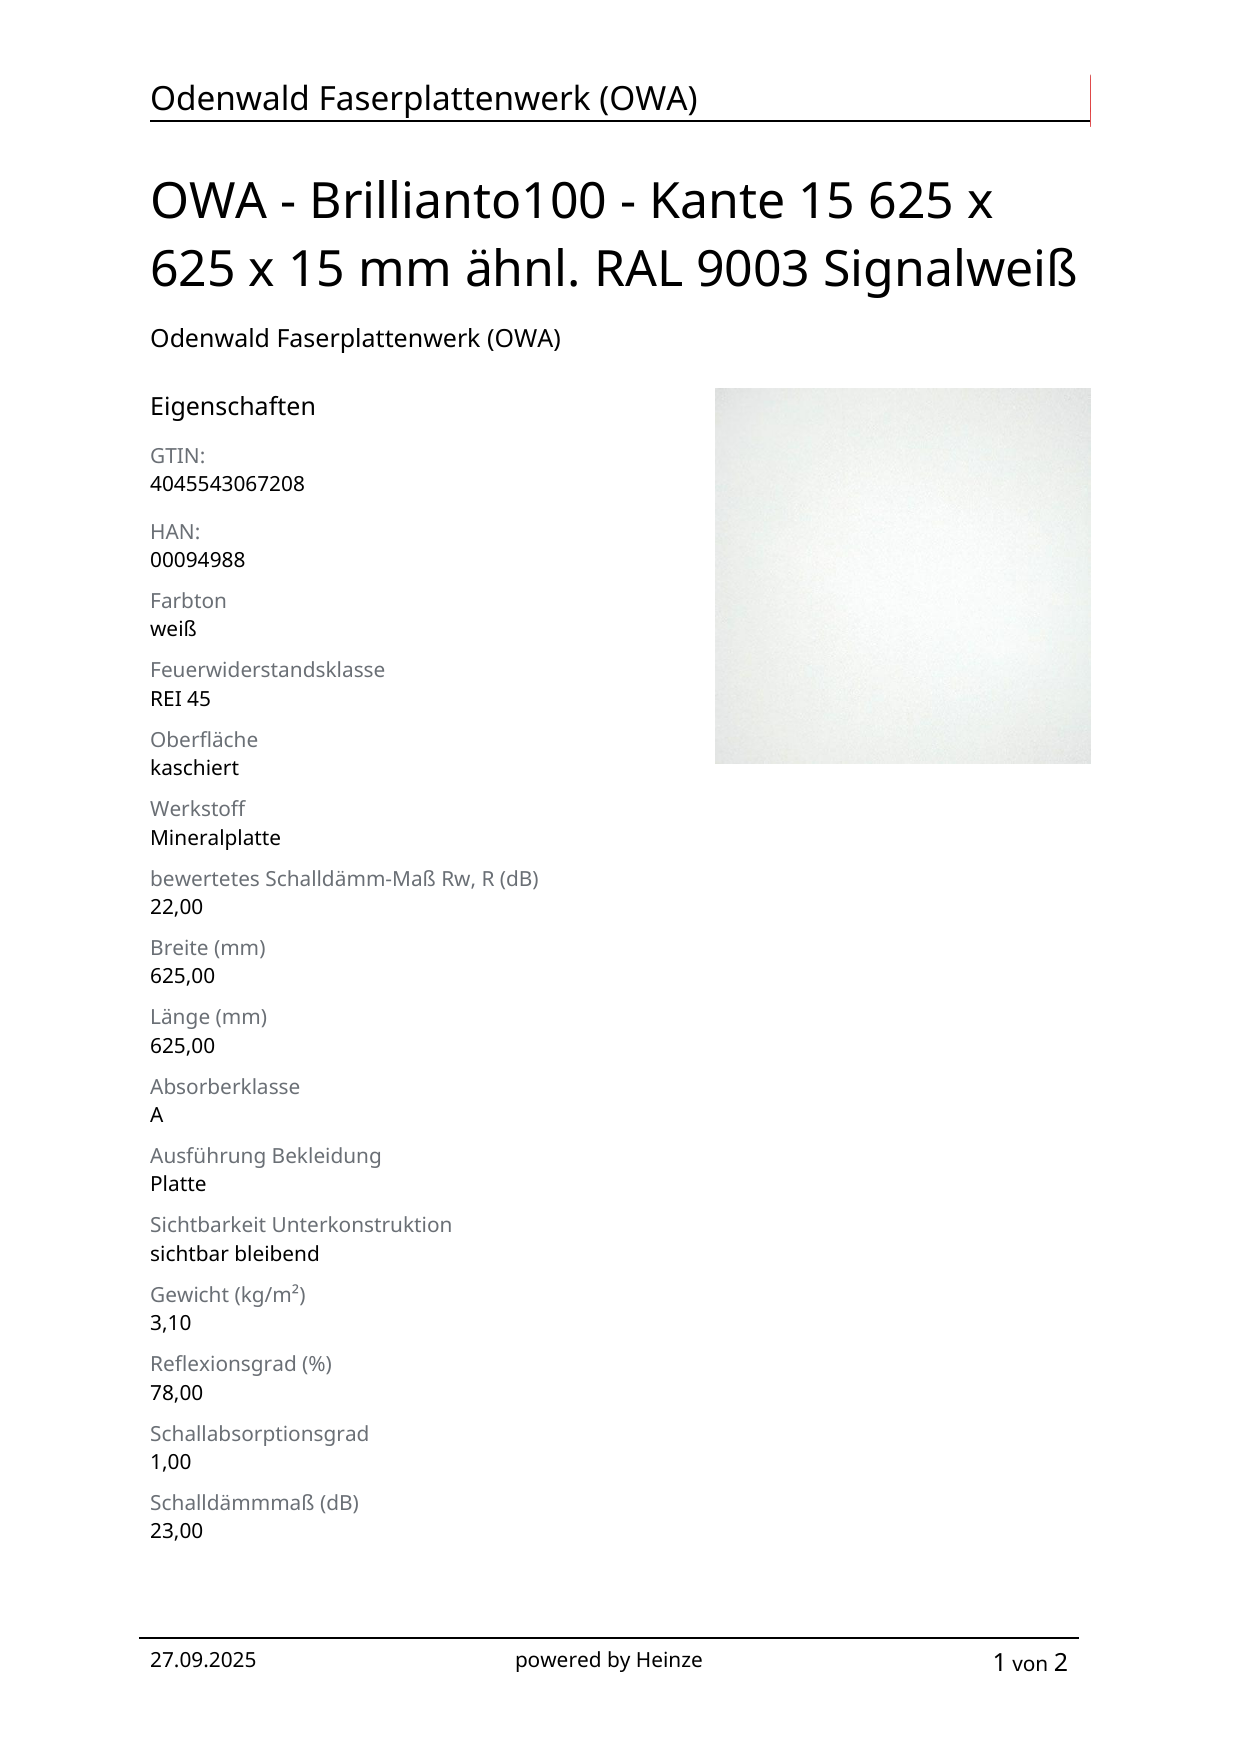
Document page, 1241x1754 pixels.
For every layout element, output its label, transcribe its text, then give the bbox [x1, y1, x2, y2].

text weiß [150, 614, 715, 643]
text Mineralplatte [150, 823, 1090, 851]
text Schalldämmmaß (dB) [150, 1488, 1090, 1516]
text 625,00 [150, 961, 1090, 990]
text 00094988 [150, 545, 715, 574]
text Breite (mm) [150, 933, 1090, 961]
text bewertetes Schalldämm-Maß Rw, R (dB) [150, 864, 1090, 892]
text kaschiert [150, 753, 1090, 782]
text 3,10 [150, 1308, 1090, 1337]
text A [150, 1100, 1090, 1129]
text Absorberklasse [150, 1072, 1090, 1100]
text REI 45 [150, 684, 715, 712]
text Reflexionsgrad (%) [150, 1349, 1090, 1378]
text 23,00 [150, 1516, 1090, 1545]
text Feuerwiderstandsklasse [150, 656, 715, 684]
text Farbton [150, 586, 715, 614]
text 4045543067208 [150, 469, 715, 498]
text Oberfläche [150, 725, 715, 753]
text Länge (mm) [150, 1002, 1090, 1031]
text Werkstoff [150, 794, 1090, 823]
text Schallabsorptionsgrad [150, 1419, 1090, 1447]
text 78,00 [150, 1378, 1090, 1406]
text Gewicht (kg/m²) [150, 1280, 1090, 1308]
picture [715, 388, 1091, 764]
text GTIN: [150, 441, 715, 469]
text Sichtbarkeit Unterkonstruktion [150, 1211, 1090, 1239]
text sichtbar bleibend [150, 1239, 1090, 1267]
text OWA - Brillianto100 - Kante 15 625 x 625 x 15 mm ähnl. RAL 9003 Signalweiß [150, 165, 1090, 301]
text 1,00 [150, 1447, 1090, 1476]
text Platte [150, 1169, 1090, 1198]
text Ausführung Bekleidung [150, 1141, 1090, 1169]
text Eigenschaften [150, 388, 715, 422]
text 625,00 [150, 1031, 1090, 1059]
text 22,00 [150, 892, 1090, 921]
text Odenwald Faserplattenwerk (OWA) [150, 320, 1090, 354]
text HAN: [150, 517, 715, 545]
